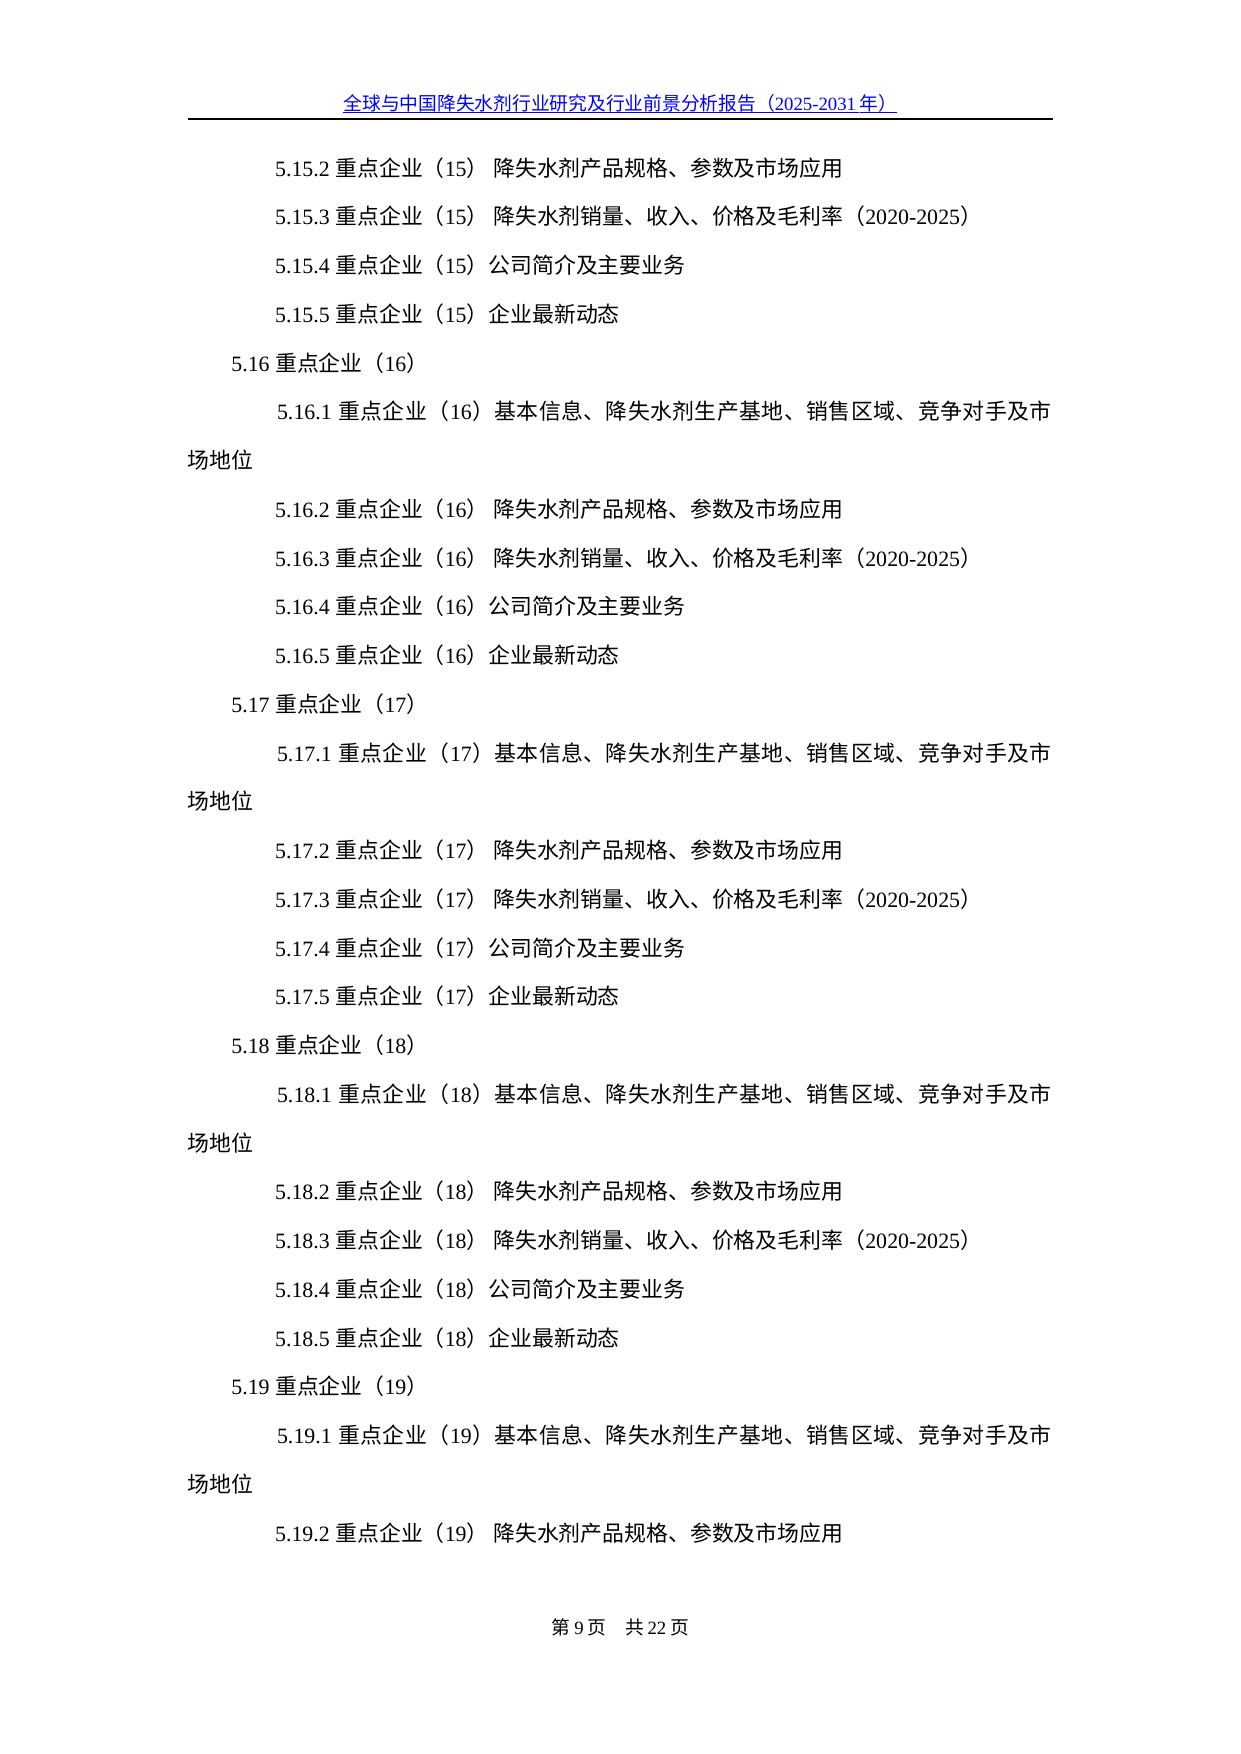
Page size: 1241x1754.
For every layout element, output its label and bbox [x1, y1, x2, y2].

text [187, 150, 1053, 1548]
